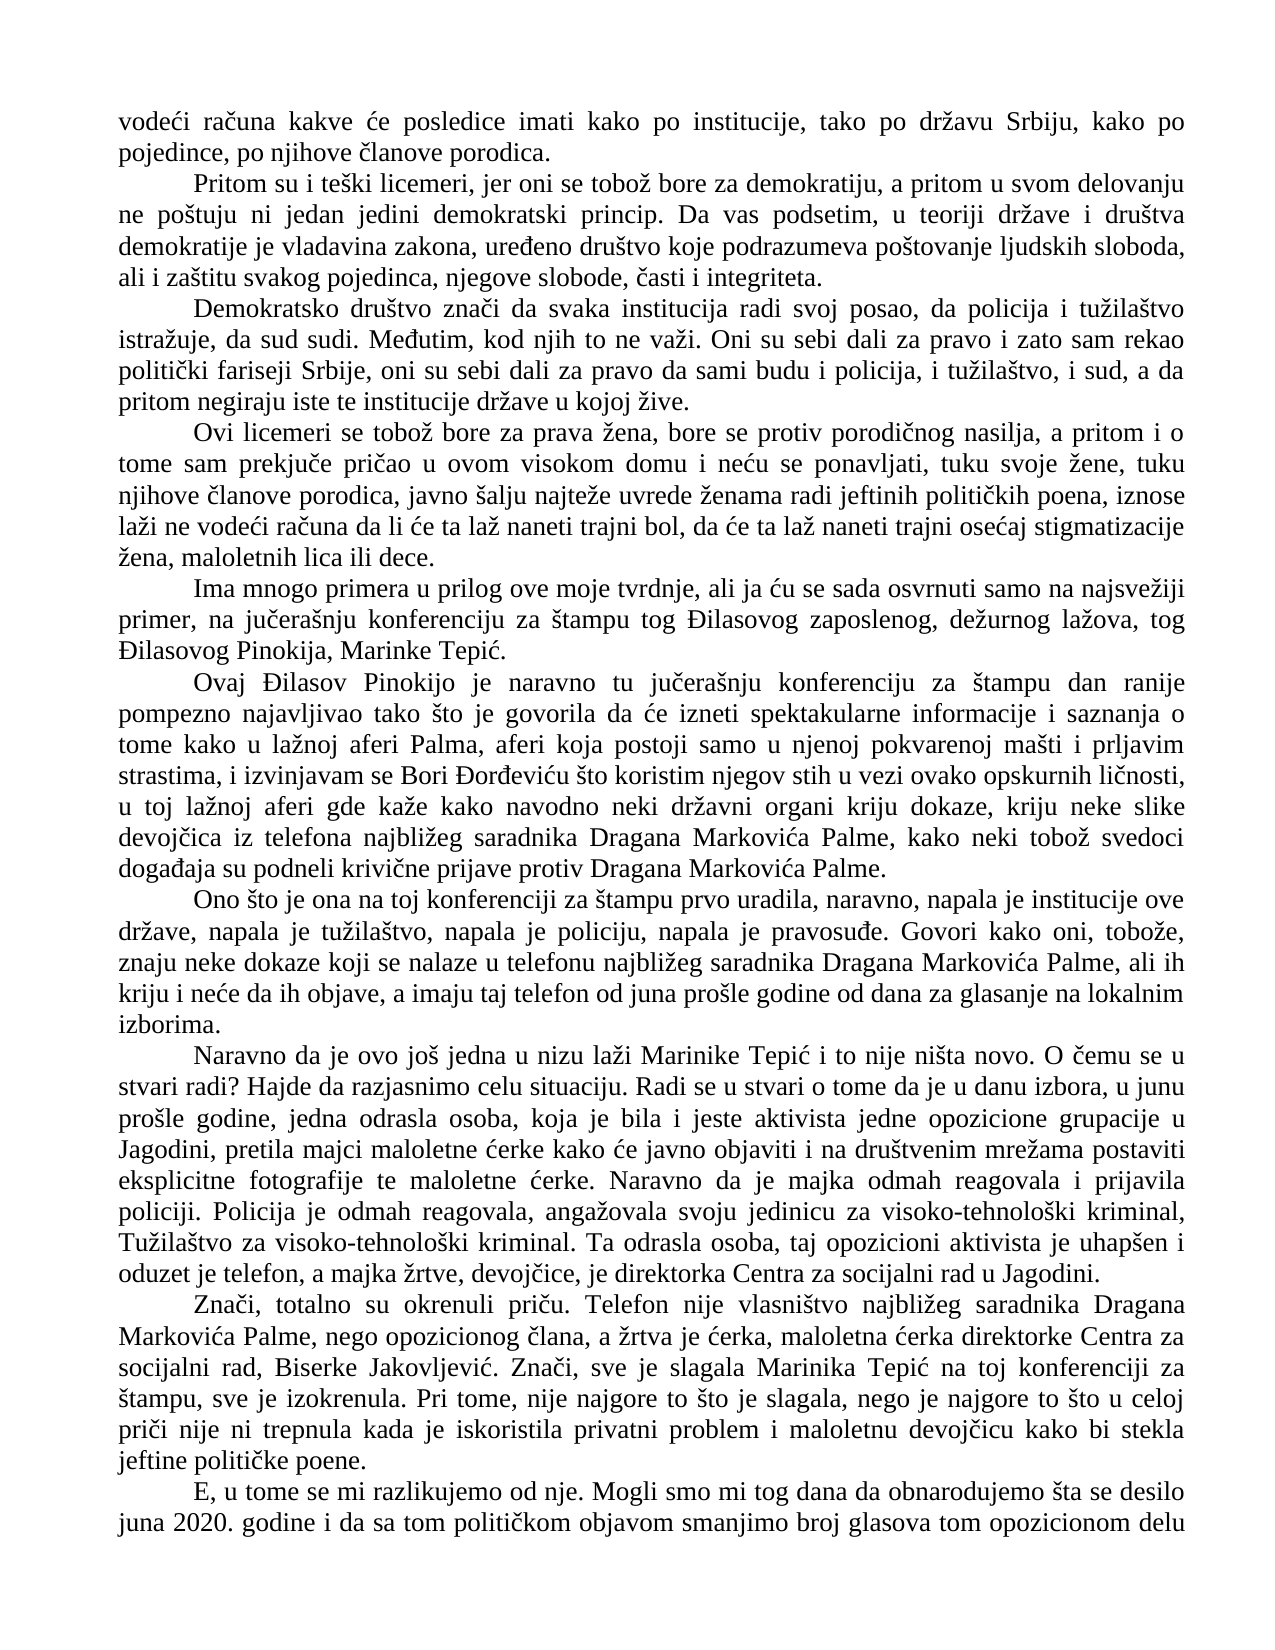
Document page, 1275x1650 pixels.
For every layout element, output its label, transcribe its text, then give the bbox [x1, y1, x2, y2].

text Demokratsko društvo znači da svaka institucija radi svoj posao, da policija i tužilaštvo istražuje, da sud sudi. Međutim, kod njih to ne važi. Oni su sebi dali za pravo i zato sam rekao politički fariseji Srbije, oni su sebi dali za pravo da sami budu i policija, i tužilaštvo, i sud, a da pritom negiraju iste te institucije države u kojoj žive. [118, 292, 1186, 416]
text Ima mnogo primera u prilog ove moje tvrdnje, ali ja ću se sada osvrnuti samo na najsvežiji primer, na jučerašnju konferenciju za štampu tog Đilasovog zaposlenog, dežurnog lažova, tog Đilasovog Pinokija, Marinke Tepić. [118, 572, 1186, 666]
text Znači, totalno su okrenuli priču. Telefon nije vlasništvo najbližeg saradnika Dragana Markovića Palme, nego opozicionog člana, a žrtva je ćerka, maloletna ćerka direktorke Centra za socijalni rad, Biserke Jakovljević. Znači, sve je slagala Marinika Tepić na toj konferenciji za štampu, sve je izokrenula. Pri tome, nije najgore to što je slagala, nego je najgore to što u celoj priči nije ni trepnula kada je iskoristila privatni problem i maloletnu devojčicu kako bi stekla jeftine političke poene. [118, 1288, 1186, 1475]
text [118, 1475, 1186, 1538]
text Pritom su i teški licemeri, jer oni se tobož bore za demokratiju, a pritom u svom delovanju ne poštuju ni jedan jedini demokratski princip. Da vas podsetim, u teoriji države i društva demokratije je vladavina zakona, uređeno društvo koje podrazumeva poštovanje ljudskih sloboda, ali i zaštitu svakog pojedinca, njegove slobode, časti i integriteta. [118, 167, 1186, 292]
text Ovi licemeri se tobož bore za prava žena, bore se protiv porodičnog nasilja, a pritom i o tome sam prekjuče pričao u ovom visokom domu i neću se ponavljati, tuku svoje žene, tuku njihove članove porodica, javno šalju najteže uvrede ženama radi jeftinih političkih poena, iznose laži ne vodeći računa da li će ta laž naneti trajni bol, da će ta laž naneti trajni osećaj stigmatizacije žena, maloletnih lica ili dece. [118, 416, 1186, 572]
text Naravno da je ovo još jedna u nizu laži Marinike Tepić i to nije ništa novo. O čemu se u stvari radi? Hajde da razjasnimo celu situaciju. Radi se u stvari o tome da je u danu izbora, u junu prošle godine, jedna odrasla osoba, koja je bila i jeste aktivista jedne opozicione grupacije u Jagodini, pretila majci maloletne ćerke kako će javno objaviti i na društvenim mrežama postaviti eksplicitne fotografije te maloletne ćerke. Naravno da je majka odmah reagovala i prijavila policiji. Policija je odmah reagovala, angažovala svoju jedinicu za visoko-tehnološki kriminal, Tužilaštvo za visoko-tehnološki kriminal. Ta odrasla osoba, taj opozicioni aktivista je uhapšen i oduzet je telefon, a majka žrtve, devojčice, je direktorka Centra za socijalni rad u Jagodini. [118, 1039, 1186, 1288]
text Ono što je ona na toj konferenciji za štampu prvo uradila, naravno, napala je institucije ove države, napala je tužilaštvo, napala je policiju, napala je pravosuđe. Govori kako oni, tobože, znaju neke dokaze koji se nalaze u telefonu najbližeg saradnika Dragana Markovića Palme, ali ih kriju i neće da ih objave, a imaju taj telefon od juna prošle godine od dana za glasanje na lokalnim izborima. [118, 884, 1186, 1039]
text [118, 105, 1186, 167]
text Ovaj Đilasov Pinokijo je naravno tu jučerašnju konferenciju za štampu dan ranije pompezno najavljivao tako što je govorila da će izneti spektakularne informacije i saznanja o tome kako u lažnoj aferi Palma, aferi koja postoji samo u njenoj pokvarenoj mašti i prljavim strastima, i izvinjavam se Bori Đorđeviću što koristim njegov stih u vezi ovako opskurnih ličnosti, u toj lažnoj aferi gde kaže kako navodno neki državni organi kriju dokaze, kriju neke slike devojčica iz telefona najbližeg saradnika Dragana Markovića Palme, kako neki tobož svedoci događaja su podneli krivične prijave protiv Dragana Markovića Palme. [118, 666, 1186, 884]
